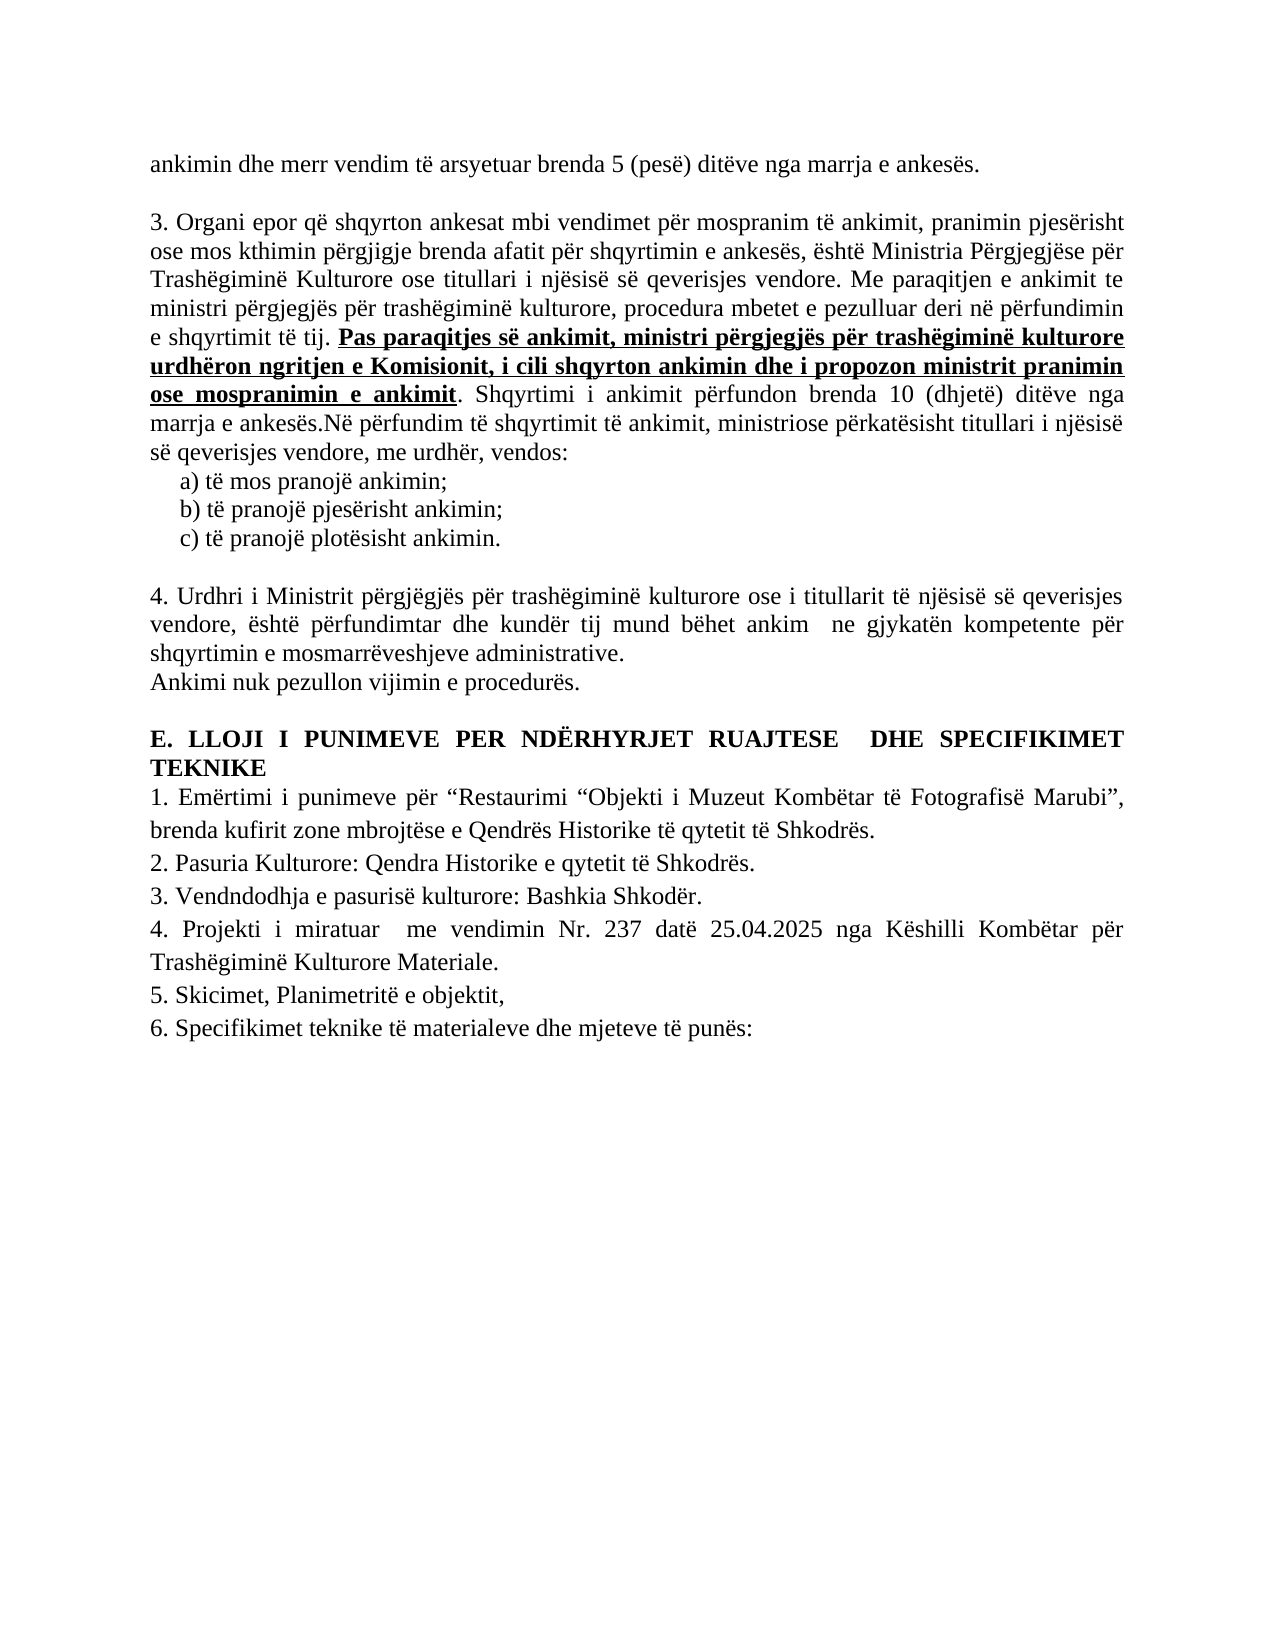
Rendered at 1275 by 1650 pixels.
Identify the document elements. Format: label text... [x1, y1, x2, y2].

text 3. Organi epor që shqyrton ankesat mbi vendimet për mospranim të ankimit, pranimin pjesërisht ose mos kthimin përgjigje brenda afatit për shqyrtimin e ankesës, është Ministria Përgjegjëse për Trashëgiminë Kulturore ose titullari i njësisë së qeverisjes vendore. Me paraqitjen e ankimit te ministri përgjegjës për trashëgiminë kulturore, procedura mbetet e pezulluar deri në përfundimin e shqyrtimit të tij. Pas paraqitjes së ankimit, ministri përgjegjës për trashëgiminë kulturore urdhëron ngritjen e Komisionit, i cili shqyrton ankimin dhe i propozon ministrit pranimin ose mospranimin e ankimit. Shqyrtimi i ankimit përfundon brenda 10 (dhjetë) ditëve nga marrja e ankesës.Në përfundim të shqyrtimit të ankimit, ministriose përkatësisht titullari i njësisë së qeverisjes vendore, me urdhër, vendos: [150, 377, 1125, 466]
text 2. Pasuria Kulturore: Qendra Historike e qytetit të Shkodrës. [150, 848, 1125, 877]
text 3. Organi epor që shqyrton ankesat mbi vendimet për mospranim të ankimit, pranimin pjesërisht ose mos kthimin përgjigje brenda afatit për shqyrtimin e ankesës, është Ministria Përgjegjëse për Trashëgiminë Kulturore ose titullari i njësisë së qeverisjes vendore. Me paraqitjen e ankimit te ministri përgjegjës për trashëgiminë kulturore, procedura mbetet e pezulluar deri në përfundimin e shqyrtimit të tij. Pas paraqitjes së ankimit, ministri përgjegjës për trashëgiminë kulturore urdhëron ngritjen e Komisionit, i cili shqyrton ankimin dhe i propozon ministrit pranimin ose mospranimin e ankimit. Shqyrtimi i ankimit përfundon brenda 10 (dhjetë) ditëve nga marrja e ankesës.Në përfundim të shqyrtimit të ankimit, ministriose përkatësisht titullari i njësisë së qeverisjes vendore, me urdhër, vendos: [150, 207, 1125, 376]
text c) të pranojë plotësisht ankimin. [150, 523, 1125, 552]
text 3. Vendndodhja e pasurisë kulturore: Bashkia Shkodër. [150, 881, 1125, 910]
text 1. Emërtimi i punimeve për “Restaurimi “Objekti i Muzeut Kombëtar të Fotografisë Marubi”, brenda kufirit zone mbrojtëse e Qendrës Historike të qytetit të Shkodrës. [150, 782, 1125, 844]
text 6. Specifikimet teknike të materialeve dhe mjeteve të punës: [150, 1013, 1125, 1042]
text Ankimi nuk pezullon vijimin e procedurës. [150, 667, 1125, 696]
text b) të pranojë pjesërisht ankimin; [150, 494, 1125, 523]
text E. LLOJI I PUNIMEVE PER NDËRHYRJET RUAJTESE DHE SPECIFIKIMET TEKNIKE [150, 724, 1125, 782]
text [150, 149, 1125, 178]
text 4. Projekti i miratuar me vendimin Nr. 237 datë 25.04.2025 nga Këshilli Kombëtar për Trashëgiminë Kulturore Materiale. [150, 914, 1125, 976]
text a) të mos pranojë ankimin; [150, 466, 1125, 494]
text 4. Urdhri i Ministrit përgjëgjës për trashëgiminë kulturore ose i titullarit të njësisë së qeverisjes vendore, është përfundimtar dhe kundër tij mund bëhet ankim ne gjykatën kompetente për shqyrtimin e mosmarrëveshjeve administrative. [150, 581, 1125, 667]
text 5. Skicimet, Planimetritë e objektit, [150, 980, 1125, 1009]
